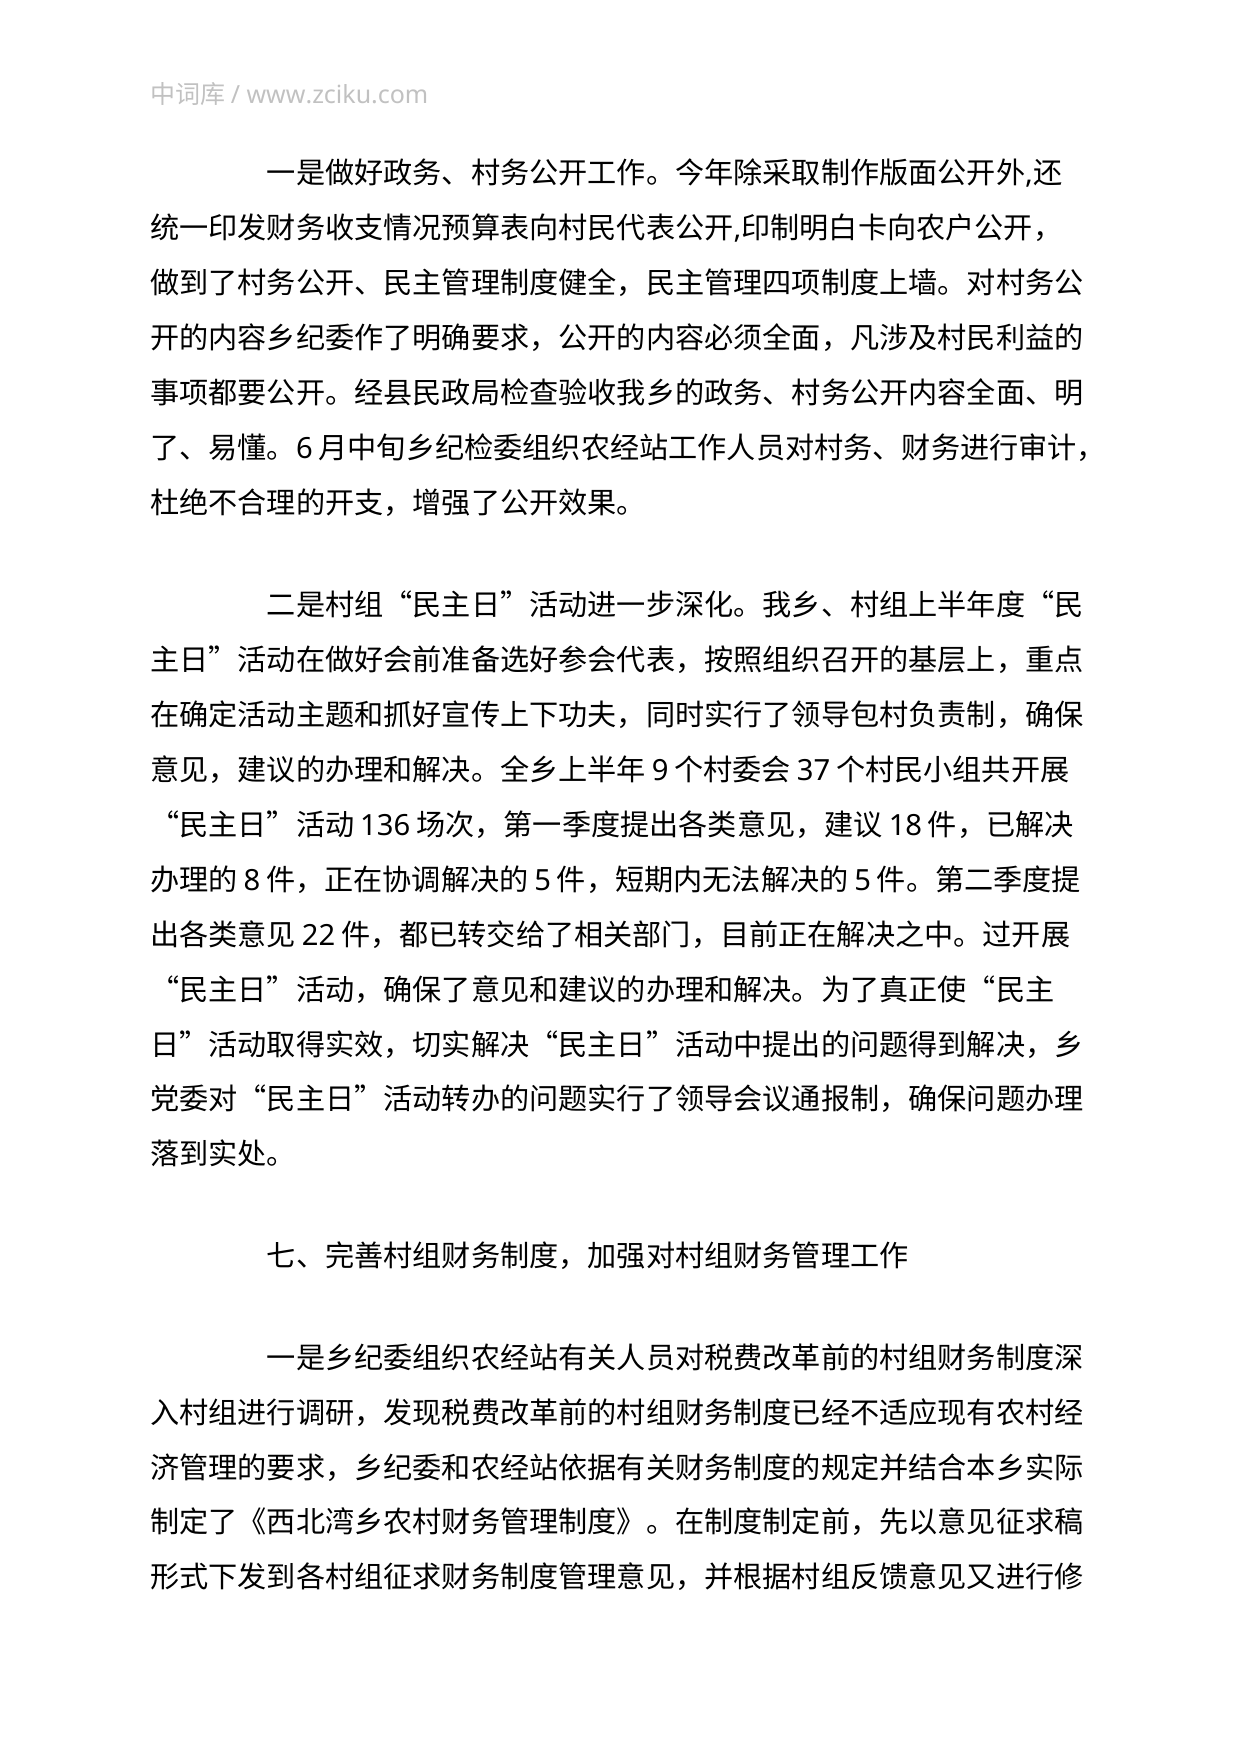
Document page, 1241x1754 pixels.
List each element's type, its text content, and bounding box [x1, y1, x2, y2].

text 一是做好政务、村务公开工作。今年除采取制作版面公开外,还统一印发财务收支情况预算表向村民代表公开,印制明白卡向农户公开，做到了村务公开、民主管理制度健全，民主管理四项制度上墙。对村务公开的内容乡纪委作了明确要求，公开的内容必须全面，凡涉及村民利益的事项都要公开。经县民政局检查验收我乡的政务、村务公开内容全面、明了、易懂。6月中旬乡纪检委组织农经站工作人员对村务、财务进行审计，杜绝不合理的开支，增强了公开效果。 [150, 150, 1090, 522]
text 七、完善村组财务制度，加强对村组财务管理工作 [150, 1233, 1090, 1275]
text 二是村组“民主日”活动进一步深化。我乡、村组上半年度“民主日”活动在做好会前准备选好参会代表，按照组织召开的基层上，重点在确定活动主题和抓好宣传上下功夫，同时实行了领导包村负责制，确保意见，建议的办理和解决。全乡上半年9个村委会37个村民小组共开展“民主日”活动136场次，第一季度提出各类意见，建议18件，已解决办理的8件，正在协调解决的5件，短期内无法解决的5件。第二季度提出各类意见22件，都已转交给了相关部门，目前正在解决之中。过开展“民主日”活动，确保了意见和建议的办理和解决。为了真正使“民主日”活动取得实效，切实解决“民主日”活动中提出的问题得到解决，乡党委对“民主日”活动转办的问题实行了领导会议通报制，确保问题办理落到实处。 [150, 581, 1090, 1173]
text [150, 1334, 1090, 1596]
